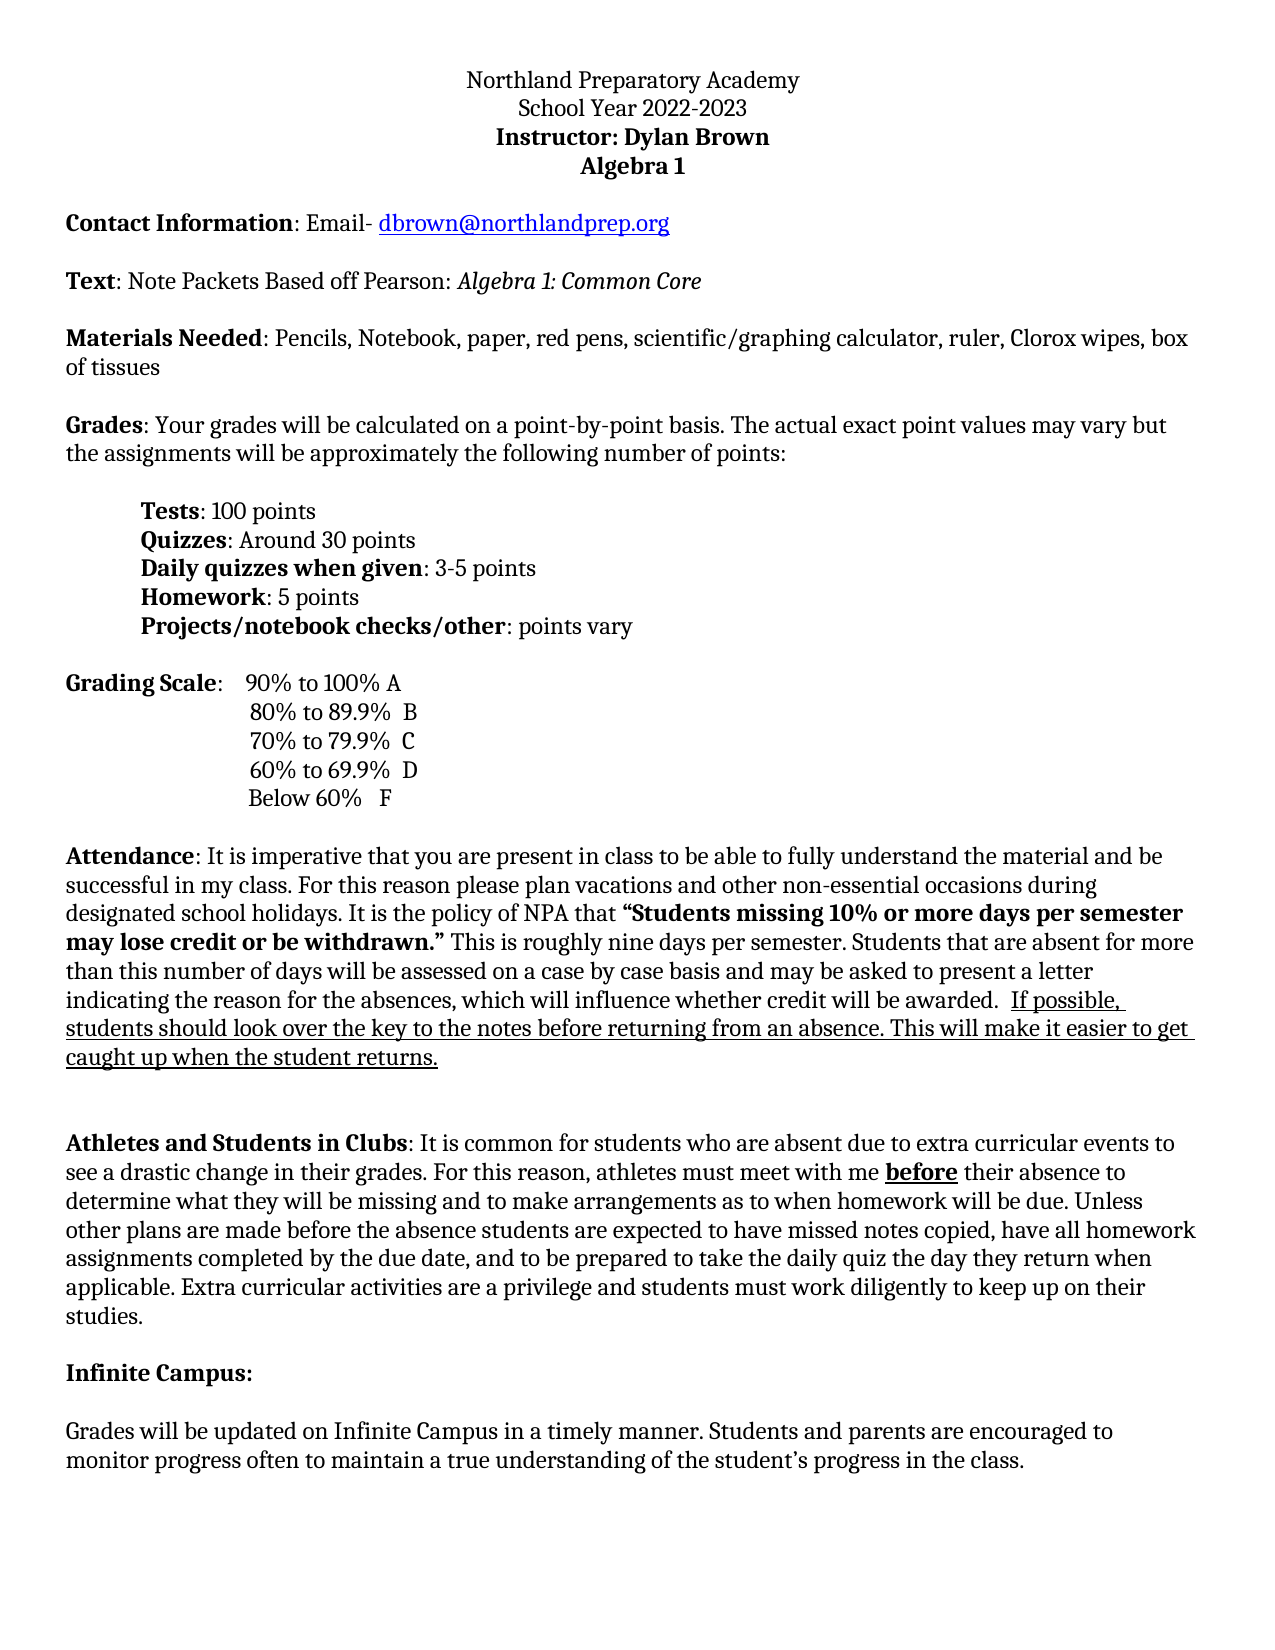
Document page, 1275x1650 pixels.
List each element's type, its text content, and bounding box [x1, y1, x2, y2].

text 60% to 69.9% D [66, 756, 1200, 784]
text Text: Note Packets Based off Pearson: Algebra 1: Common Core [66, 267, 1200, 296]
text Infinite Campus: [66, 1359, 1200, 1388]
text Grades: Your grades will be calculated on a point-by-point basis. The actual exact point values may vary but the assignments will be approximately the following number of points: [66, 411, 1200, 468]
text Athletes and Students in Clubs: It is common for students who are absent due to extra curricular events to see a drastic change in their grades. For this reason, athletes must meet with me before their absence to determine what they will be missing and to make arrangements as to when homework will be due. Unless other plans are made before the absence students are expected to have missed notes copied, have all homework assignments completed by the due date, and to be prepared to take the daily quiz the day they return when applicable. Extra curricular activities are a privilege and students must work diligently to keep up on their studies. [66, 1129, 1200, 1331]
text Contact Information: Email- dbrown@northlandprep.org [66, 209, 1200, 238]
text Instructor: Dylan Brown Algebra 1 [66, 123, 1200, 181]
text Grading Scale: 90% to 100% A 80% to 89.9% B [66, 669, 1200, 727]
text Daily quizzes when given: 3-5 points [66, 554, 1200, 583]
text Projects/notebook checks/other: points vary [66, 612, 1200, 641]
text Homework: 5 points [66, 583, 1200, 612]
text Quizzes: Around 30 points [66, 526, 1200, 554]
text Materials Needed: Pencils, Notebook, paper, red pens, scientific/graphing calculator, ruler, Clorox wipes, box of tissues [66, 324, 1200, 382]
text Tests: 100 points [66, 497, 1200, 526]
text Northland Preparatory Academy School Year 2022-2023 [66, 66, 1200, 123]
text Below 60% F [66, 784, 1200, 813]
text 70% to 79.9% C [66, 727, 1200, 756]
text Grades will be updated on Infinite Campus in a timely manner. Students and parents are encouraged to monitor progress often to maintain a true understanding of the student’s progress in the class. [66, 1417, 1200, 1474]
text Attendance: It is imperative that you are present in class to be able to fully understand the material and be successful in my class. For this reason please plan vacations and other non-essential occasions during designated school holidays. It is the policy of NPA that “Students missing 10% or more days per semester may lose credit or be withdrawn.” This is roughly nine days per semester. Students that are absent for more than this number of days will be assessed on a case by case basis and may be asked to present a letter indicating the reason for the absences, which will influence whether credit will be awarded. If possible, students should look over the key to the notes before returning from an absence. This will make it easier to get caught up when the student returns. [66, 842, 1200, 1072]
